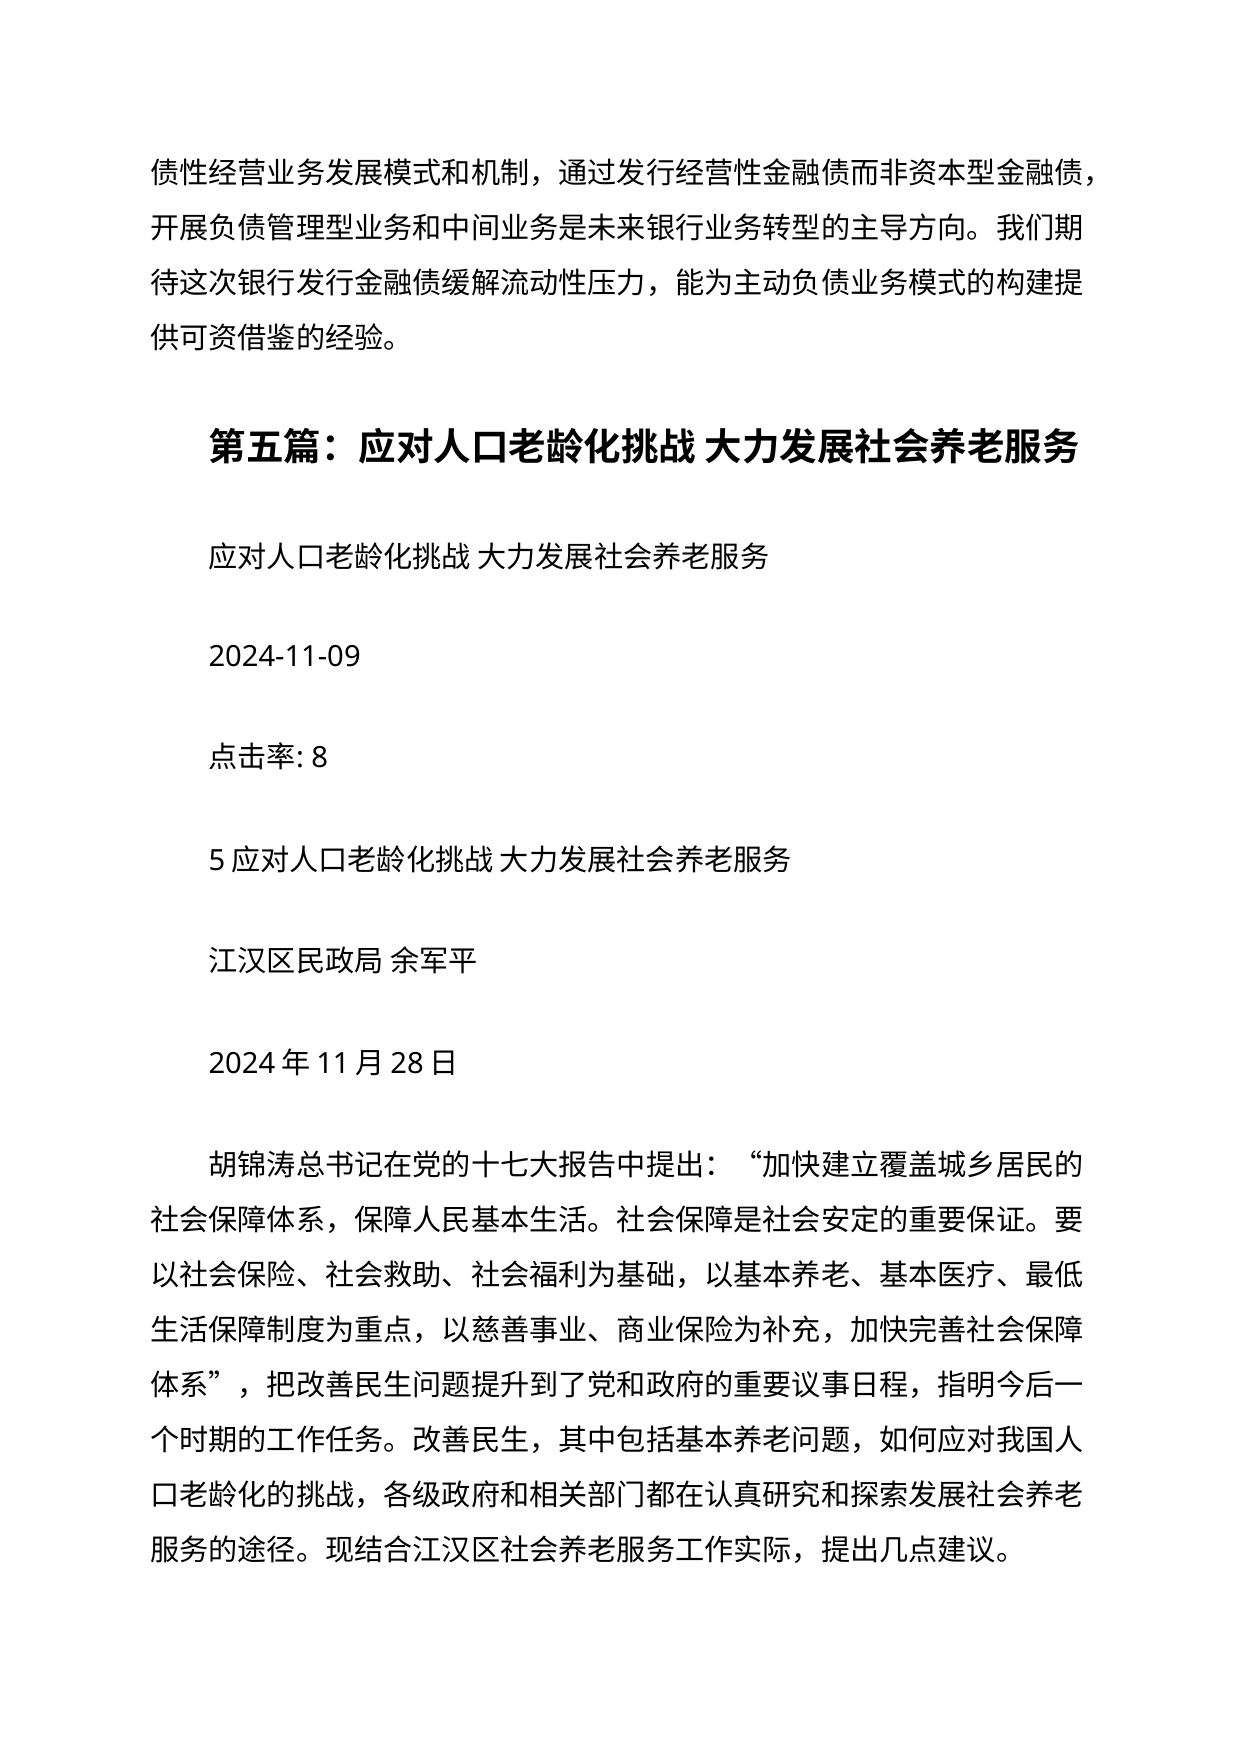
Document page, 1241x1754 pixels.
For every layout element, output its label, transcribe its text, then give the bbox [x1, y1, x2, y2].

text 第五篇：应对人口老龄化挑战 大力发展社会养老服务 [150, 416, 1090, 471]
text 应对人口老龄化挑战 大力发展社会养老服务 [150, 534, 1090, 576]
text 胡锦涛总书记在党的十七大报告中提出：“加快建立覆盖城乡居民的社会保障体系，保障人民基本生活。社会保障是社会安定的重要保证。要以社会保险、社会救助、社会福利为基础，以基本养老、基本医疗、最低生活保障制度为重点，以慈善事业、商业保险为补充，加快完善社会保障体系”，把改善民生问题提升到了党和政府的重要议事日程，指明今后一个时期的工作任务。改善民生，其中包括基本养老问题，如何应对我国人口老龄化的挑战，各级政府和相关部门都在认真研究和探索发展社会养老服务的途径。现结合江汉区社会养老服务工作实际，提出几点建议。 [150, 1142, 1090, 1568]
text 点击率: 8 [150, 734, 1090, 776]
text 江汉区民政局 余军平 [150, 938, 1090, 980]
text 2024年11月28日 [150, 1040, 1090, 1082]
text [150, 150, 1090, 357]
text 5应对人口老龄化挑战 大力发展社会养老服务 [150, 836, 1090, 878]
text 2024-11-09 [150, 636, 1090, 675]
